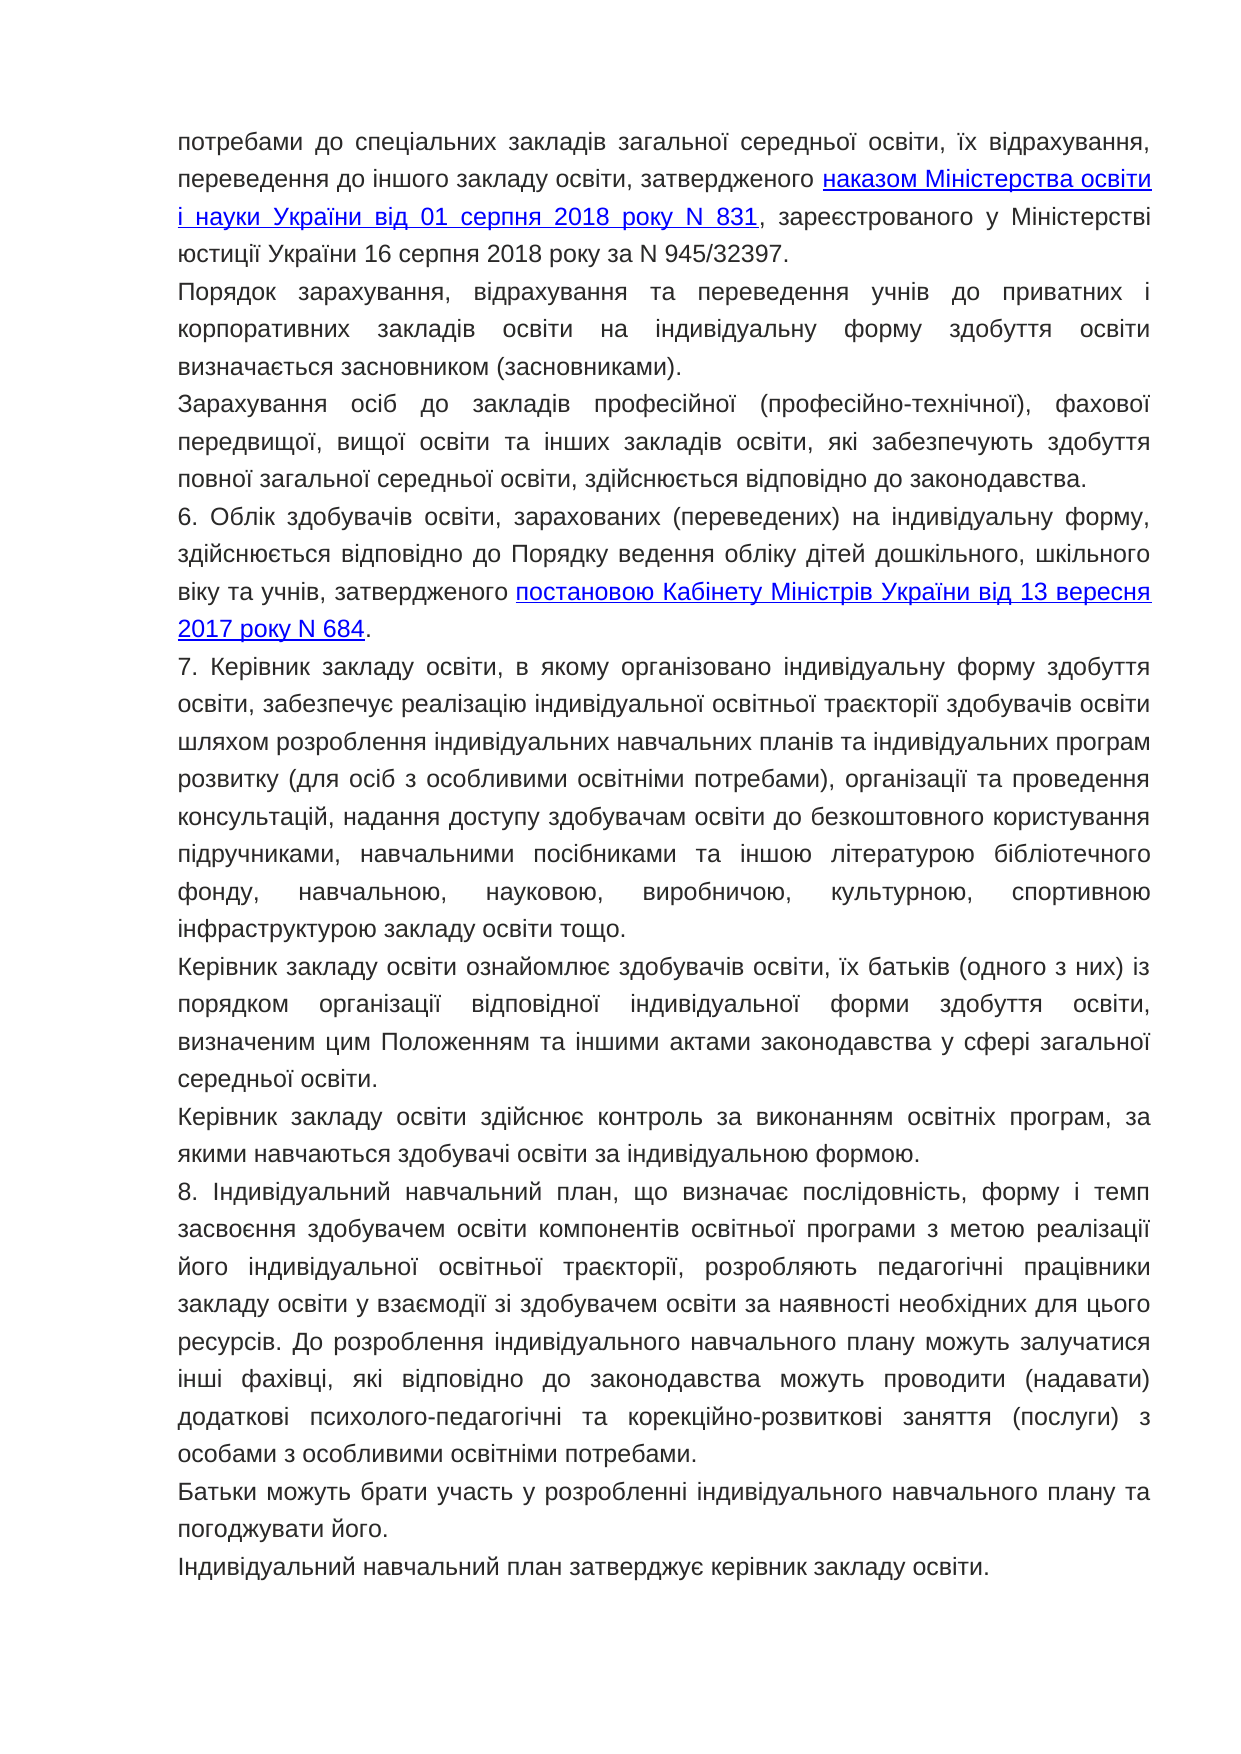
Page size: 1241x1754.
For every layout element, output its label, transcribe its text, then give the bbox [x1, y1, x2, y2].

text Керівник закладу освіти здійснює контроль за виконанням освітніх програм, за якими навчаються здобувачі освіти за індивідуальною формою. [177, 1093, 1152, 1168]
text Порядок зарахування, відрахування та переведення учнів до приватних і корпоративних закладів освіти на індивідуальну форму здобуття освіти визначається засновником (засновниками). [177, 268, 1152, 381]
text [177, 118, 1152, 268]
text 7. Керівник закладу освіти, в якому організовано індивідуальну форму здобуття освіти, забезпечує реалізацію індивідуальної освітньої траєкторії здобувачів освіти шляхом розроблення індивідуальних навчальних планів та індивідуальних програм розвитку (для осіб з особливими освітніми потребами), організації та проведення консультацій, надання доступу здобувачам освіти до безкоштовного користування підручниками, навчальними посібниками та іншою літературою бібліотечного фонду, навчальною, науковою, виробничою, культурною, спортивною інфраструктурою закладу освіти тощо. [177, 643, 1152, 943]
text Керівник закладу освіти ознайомлює здобувачів освіти, їх батьків (одного з них) із порядком організації відповідної індивідуальної форми здобуття освіти, визначеним цим Положенням та іншими актами законодавства у сфері загальної середньої освіти. [177, 943, 1152, 1093]
text Батьки можуть брати участь у розробленні індивідуального навчального плану та погоджувати його. [177, 1468, 1152, 1543]
text Зарахування осіб до закладів професійної (професійно-технічної), фахової передвищої, вищої освіти та інших закладів освіти, які забезпечують здобуття повної загальної середньої освіти, здійснюється відповідно до законодавства. [177, 381, 1152, 493]
text Індивідуальний навчальний план затверджує керівник закладу освіти. [177, 1543, 1152, 1581]
text 6. Облік здобувачів освіти, зарахованих (переведених) на індивідуальну форму, здійснюється відповідно до Порядку ведення обліку дітей дошкільного, шкільного віку та учнів, затвердженого постановою Кабінету Міністрів України від 13 вересня 2017 року N 684. [177, 493, 1152, 643]
text 8. Індивідуальний навчальний план, що визначає послідовність, форму і темп засвоєння здобувачем освіти компонентів освітньої програми з метою реалізації його індивідуальної освітньої траєкторії, розробляють педагогічні працівники закладу освіти у взаємодії зі здобувачем освіти за наявності необхідних для цього ресурсів. До розроблення індивідуального навчального плану можуть залучатися інші фахівці, які відповідно до законодавства можуть проводити (надавати) додаткові психолого-педагогічні та корекційно-розвиткові заняття (послуги) з особами з особливими освітніми потребами. [177, 1168, 1152, 1468]
